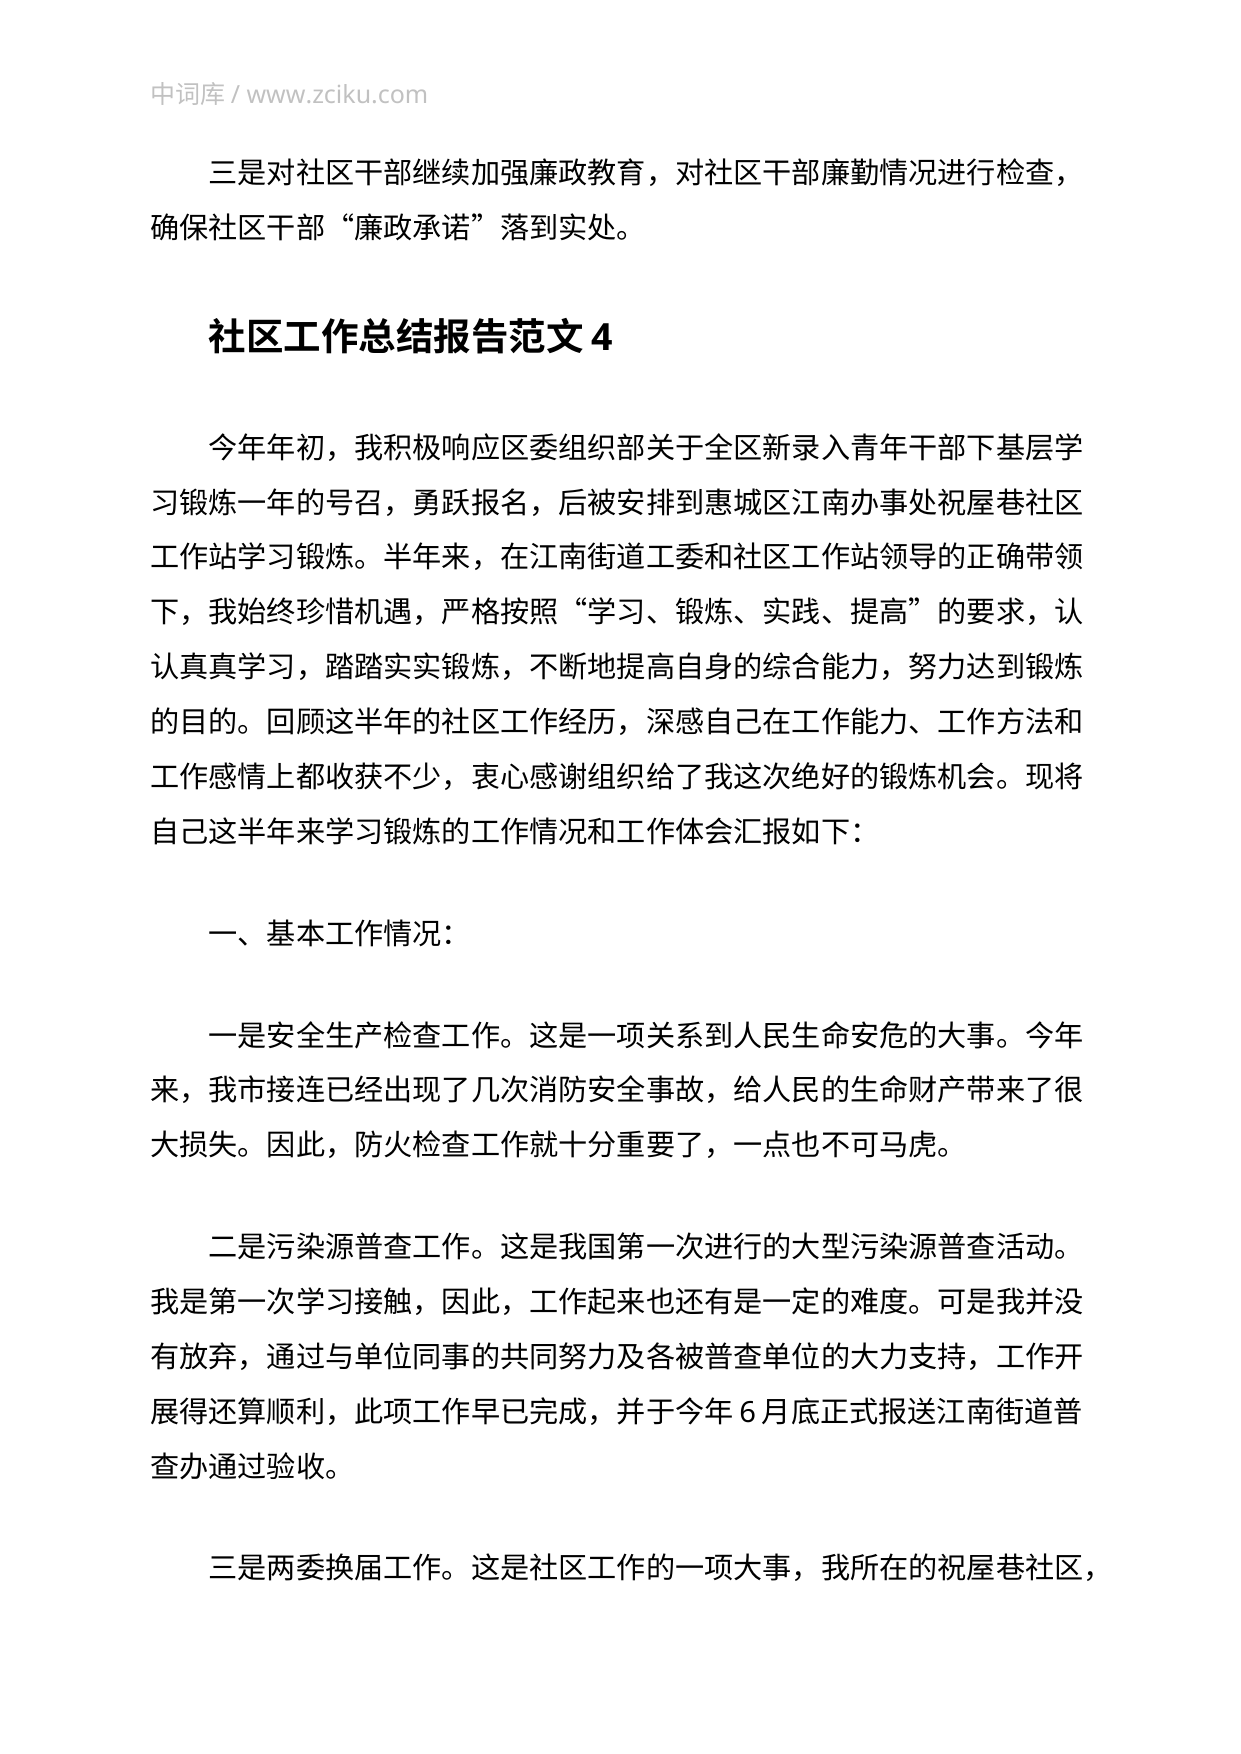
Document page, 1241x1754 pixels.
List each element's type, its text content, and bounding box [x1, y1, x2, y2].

text 今年年初，我积极响应区委组织部关于全区新录入青年干部下基层学习锻炼一年的号召，勇跃报名，后被安排到惠城区江南办事处祝屋巷社区工作站学习锻炼。半年来，在江南街道工委和社区工作站领导的正确带领下，我始终珍惜机遇，严格按照“学习、锻炼、实践、提高”的要求，认认真真学习，踏踏实实锻炼，不断地提高自身的综合能力，努力达到锻炼的目的。回顾这半年的社区工作经历，深感自己在工作能力、工作方法和工作感情上都收获不少，衷心感谢组织给了我这次绝好的锻炼机会。现将自己这半年来学习锻炼的工作情况和工作体会汇报如下： [150, 424, 1090, 851]
text 一是安全生产检查工作。这是一项关系到人民生命安危的大事。今年来，我市接连已经出现了几次消防安全事故，给人民的生命财产带来了很大损失。因此，防火检查工作就十分重要了，一点也不可马虎。 [150, 1012, 1090, 1164]
text 一、基本工作情况： [150, 910, 1090, 953]
text 三是对社区干部继续加强廉政教育，对社区干部廉勤情况进行检查，确保社区干部“廉政承诺”落到实处。 [150, 150, 1090, 247]
text 二是污染源普查工作。这是我国第一次进行的大型污染源普查活动。我是第一次学习接触，因此，工作起来也还有是一定的难度。可是我并没有放弃，通过与单位同事的共同努力及各被普查单位的大力支持，工作开展得还算顺利，此项工作早已完成，并于今年6月底正式报送江南街道普查办通过验收。 [150, 1224, 1090, 1486]
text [150, 1545, 1090, 1587]
text 社区工作总结报告范文4 [150, 307, 1090, 361]
